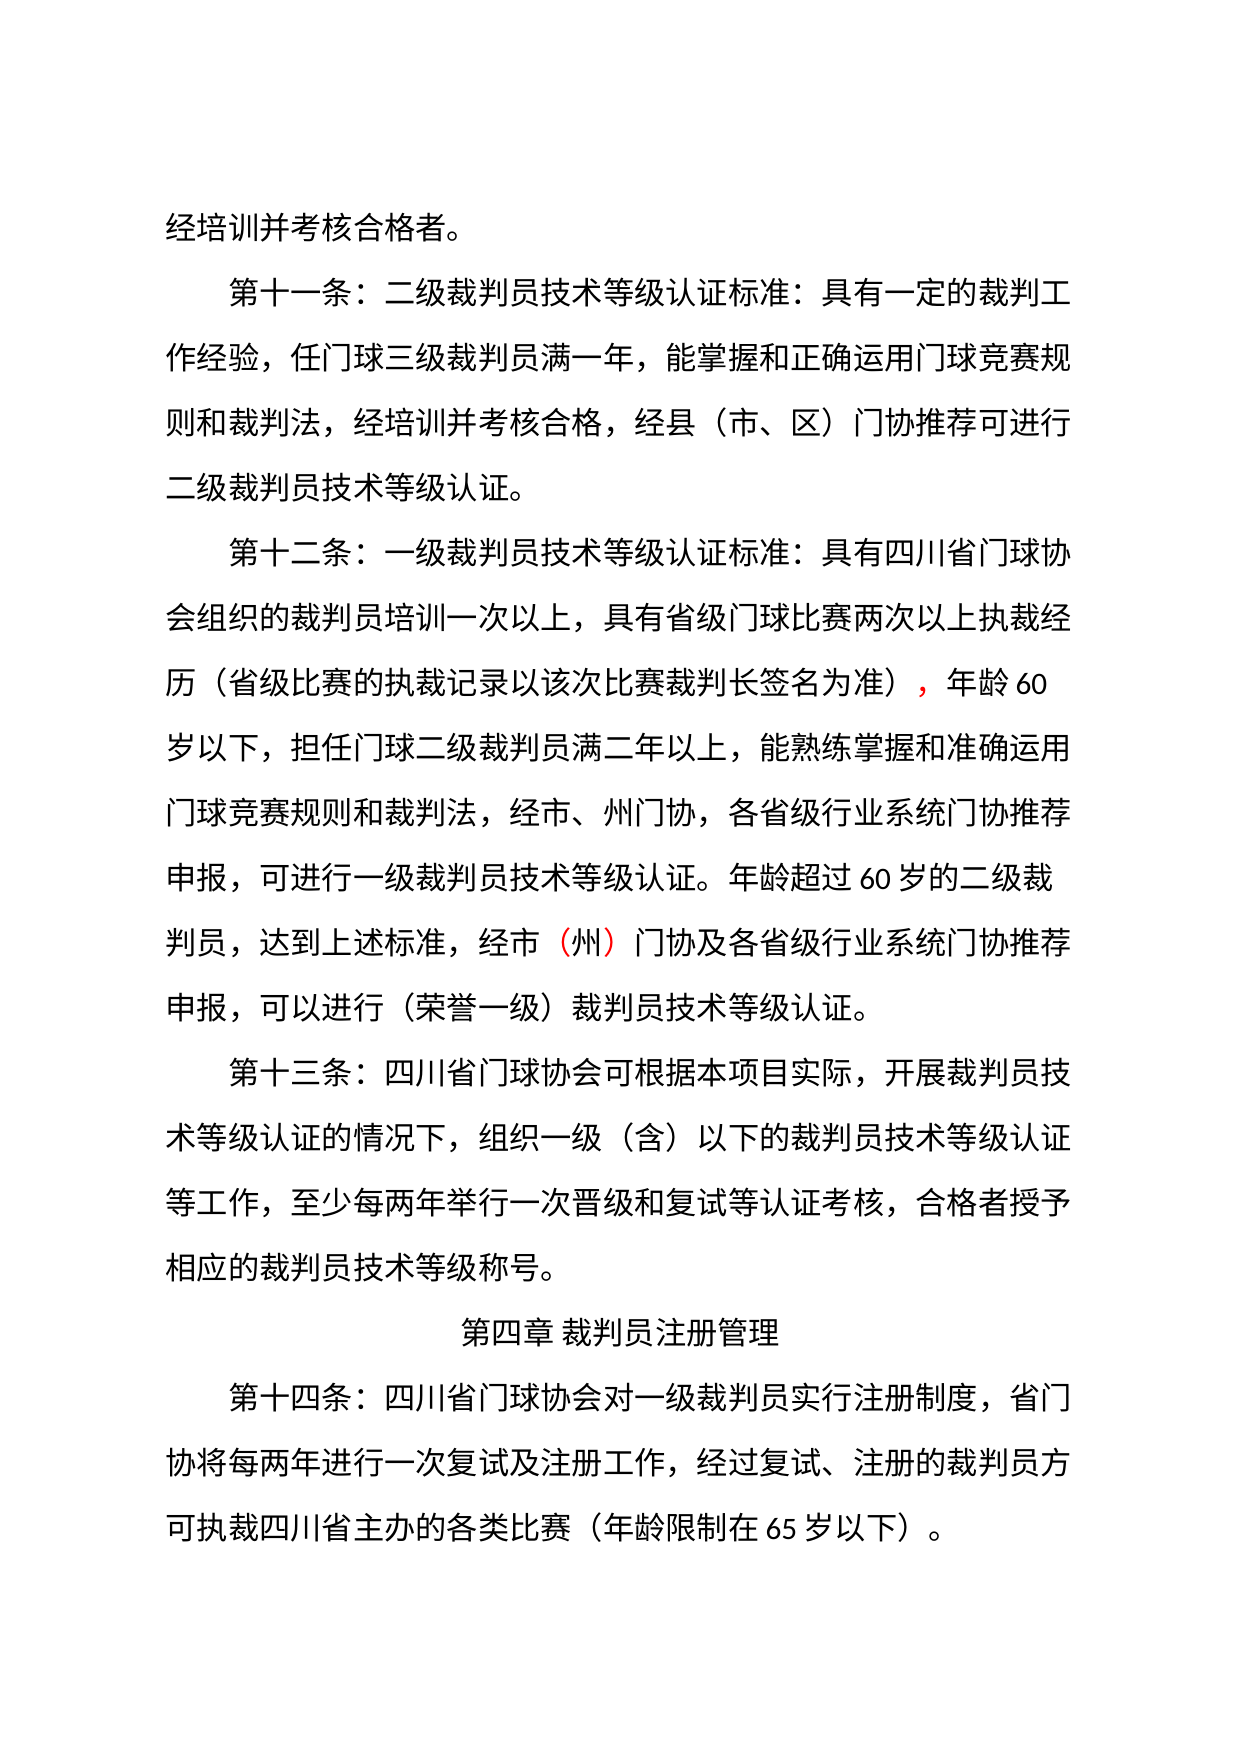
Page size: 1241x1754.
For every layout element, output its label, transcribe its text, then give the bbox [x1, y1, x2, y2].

text 第十二条：一级裁判员技术等级认证标准：具有四川省门球协会组织的裁判员培训一次以上，具有省级门球比赛两次以上执裁经历（省级比赛的执裁记录以该次比赛裁判长签名为准），年龄60岁以下，担任门球二级裁判员满二年以上，能熟练掌握和准确运用门球竞赛规则和裁判法，经市、州门协，各省级行业系统门协推荐申报，可进行一级裁判员技术等级认证。年龄超过60岁的二级裁判员，达到上述标准，经市（州）门协及各省级行业系统门协推荐申报，可以进行（荣誉一级）裁判员技术等级认证。 [165, 518, 1075, 1038]
text 第十一条：二级裁判员技术等级认证标准：具有一定的裁判工作经验，任门球三级裁判员满一年，能掌握和正确运用门球竞赛规则和裁判法，经培训并考核合格，经县（市、区）门协推荐可进行二级裁判员技术等级认证。 [165, 258, 1075, 518]
text 第四章 裁判员注册管理 [165, 1298, 1075, 1363]
text 第十三条：四川省门球协会可根据本项目实际，开展裁判员技术等级认证的情况下，组织一级（含）以下的裁判员技术等级认证等工作，至少每两年举行一次晋级和复试等认证考核，合格者授予相应的裁判员技术等级称号。 [165, 1038, 1075, 1298]
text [165, 193, 1075, 258]
text 第十四条：四川省门球协会对一级裁判员实行注册制度，省门协将每两年进行一次复试及注册工作，经过复试、注册的裁判员方可执裁四川省主办的各类比赛（年龄限制在65岁以下）。 [165, 1363, 1075, 1558]
